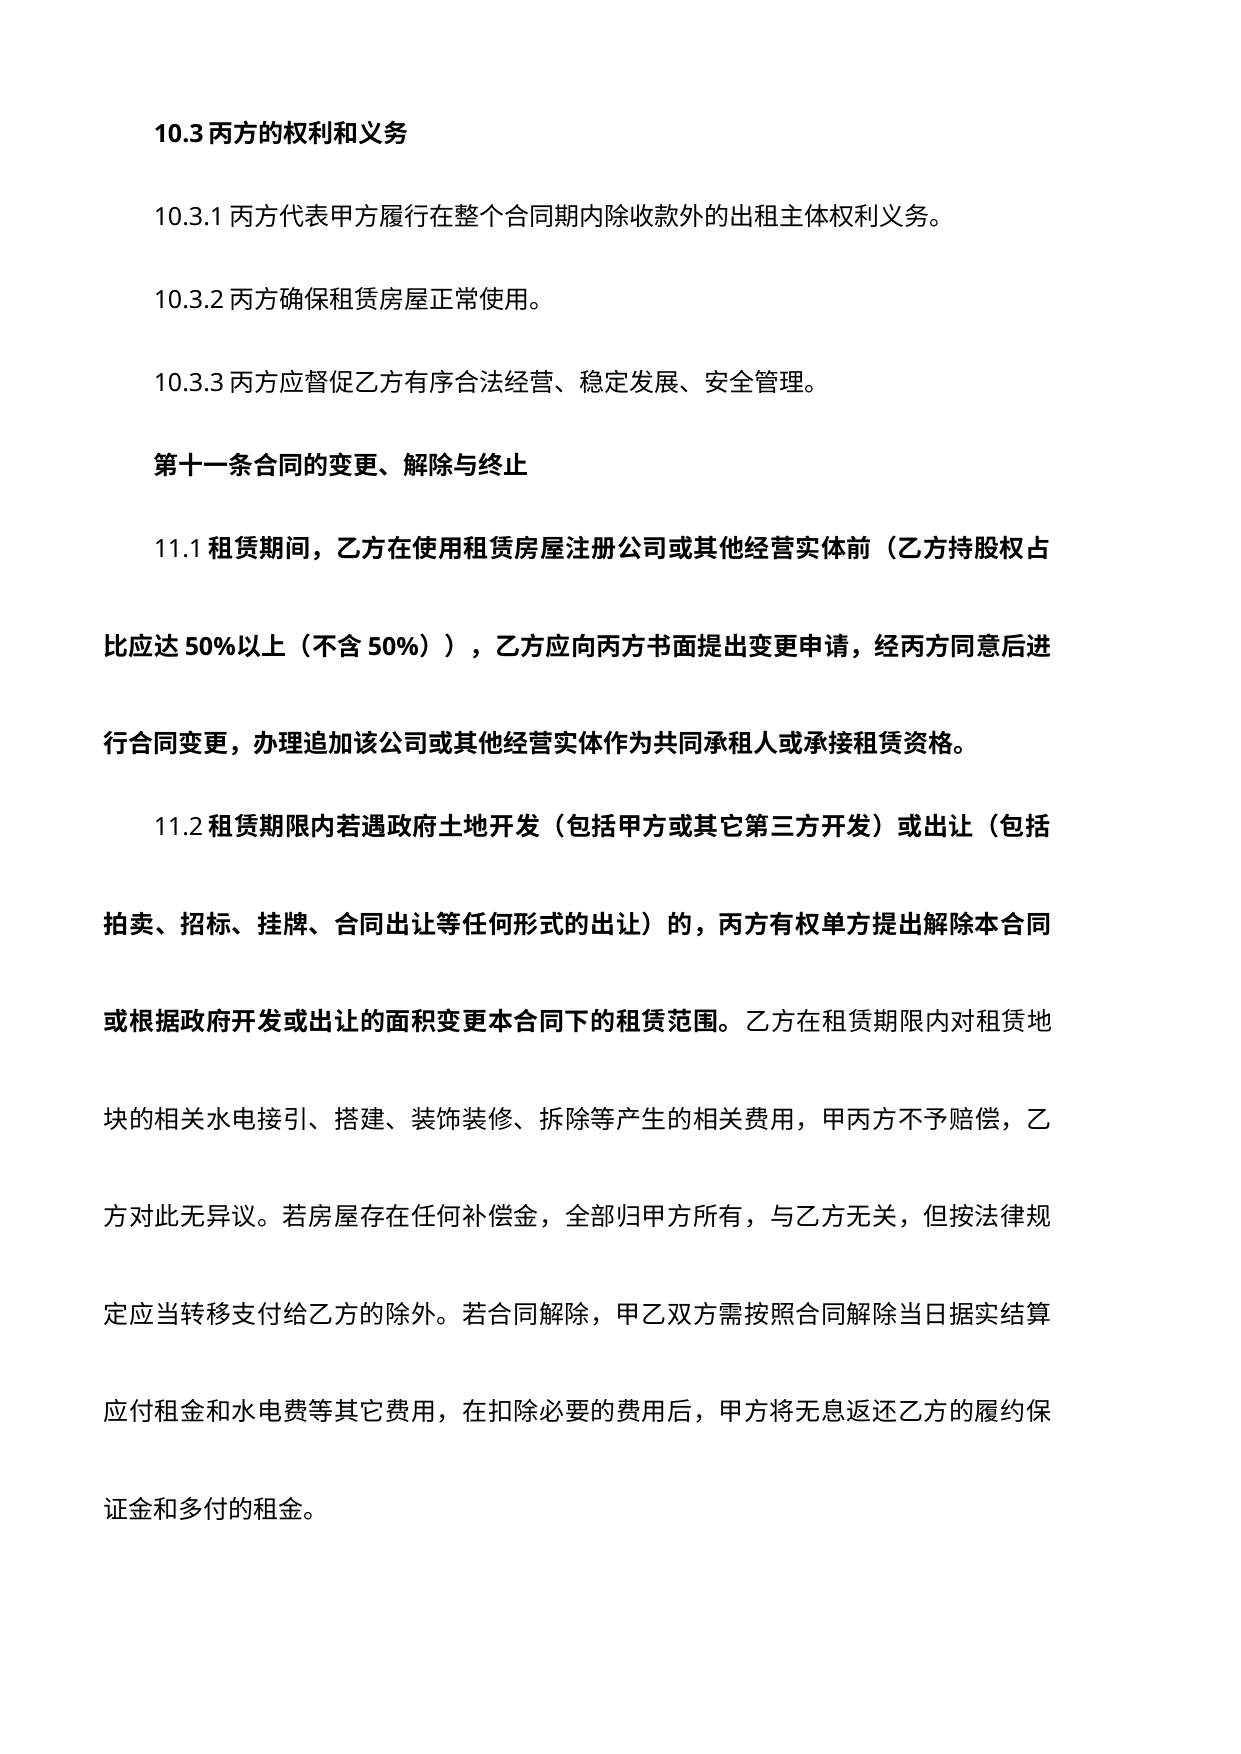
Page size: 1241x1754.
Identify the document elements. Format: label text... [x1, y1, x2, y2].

text 11.1租赁期间，乙方在使用租赁房屋注册公司或其他经营实体前（乙方持股权占比应达50%以上（不含50%）），乙方应向丙方书面提出变更申请，经丙方同意后进行合同变更，办理追加该公司或其他经营实体作为共同承租人或承接租赁资格。 [103, 514, 1053, 774]
text 第十一条合同的变更、解除与终止 [103, 431, 1053, 496]
text 11.2租赁期限内若遇政府土地开发（包括甲方或其它第三方开发）或出让（包括拍卖、招标、挂牌、合同出让等任何形式的出让）的，丙方有权单方提出解除本合同或根据政府开发或出让的面积变更本合同下的租赁范围。乙方在租赁期限内对租赁地块的相关水电接引、搭建、装饰装修、拆除等产生的相关费用，甲丙方不予赔偿，乙方对此无异议。若房屋存在任何补偿金，全部归甲方所有，与乙方无关，但按法律规定应当转移支付给乙方的除外。若合同解除，甲乙双方需按照合同解除当日据实结算应付租金和水电费等其它费用，在扣除必要的费用后，甲方将无息返还乙方的履约保证金和多付的租金。 [103, 792, 1053, 1540]
text 10.3.3丙方应督促乙方有序合法经营、稳定发展、安全管理。 [103, 348, 1053, 413]
text 10.3.2丙方确保租赁房屋正常使用。 [103, 265, 1053, 330]
text 10.3丙方的权利和义务 [103, 99, 1053, 164]
text 10.3.1丙方代表甲方履行在整个合同期内除收款外的出租主体权利义务。 [103, 182, 1053, 247]
